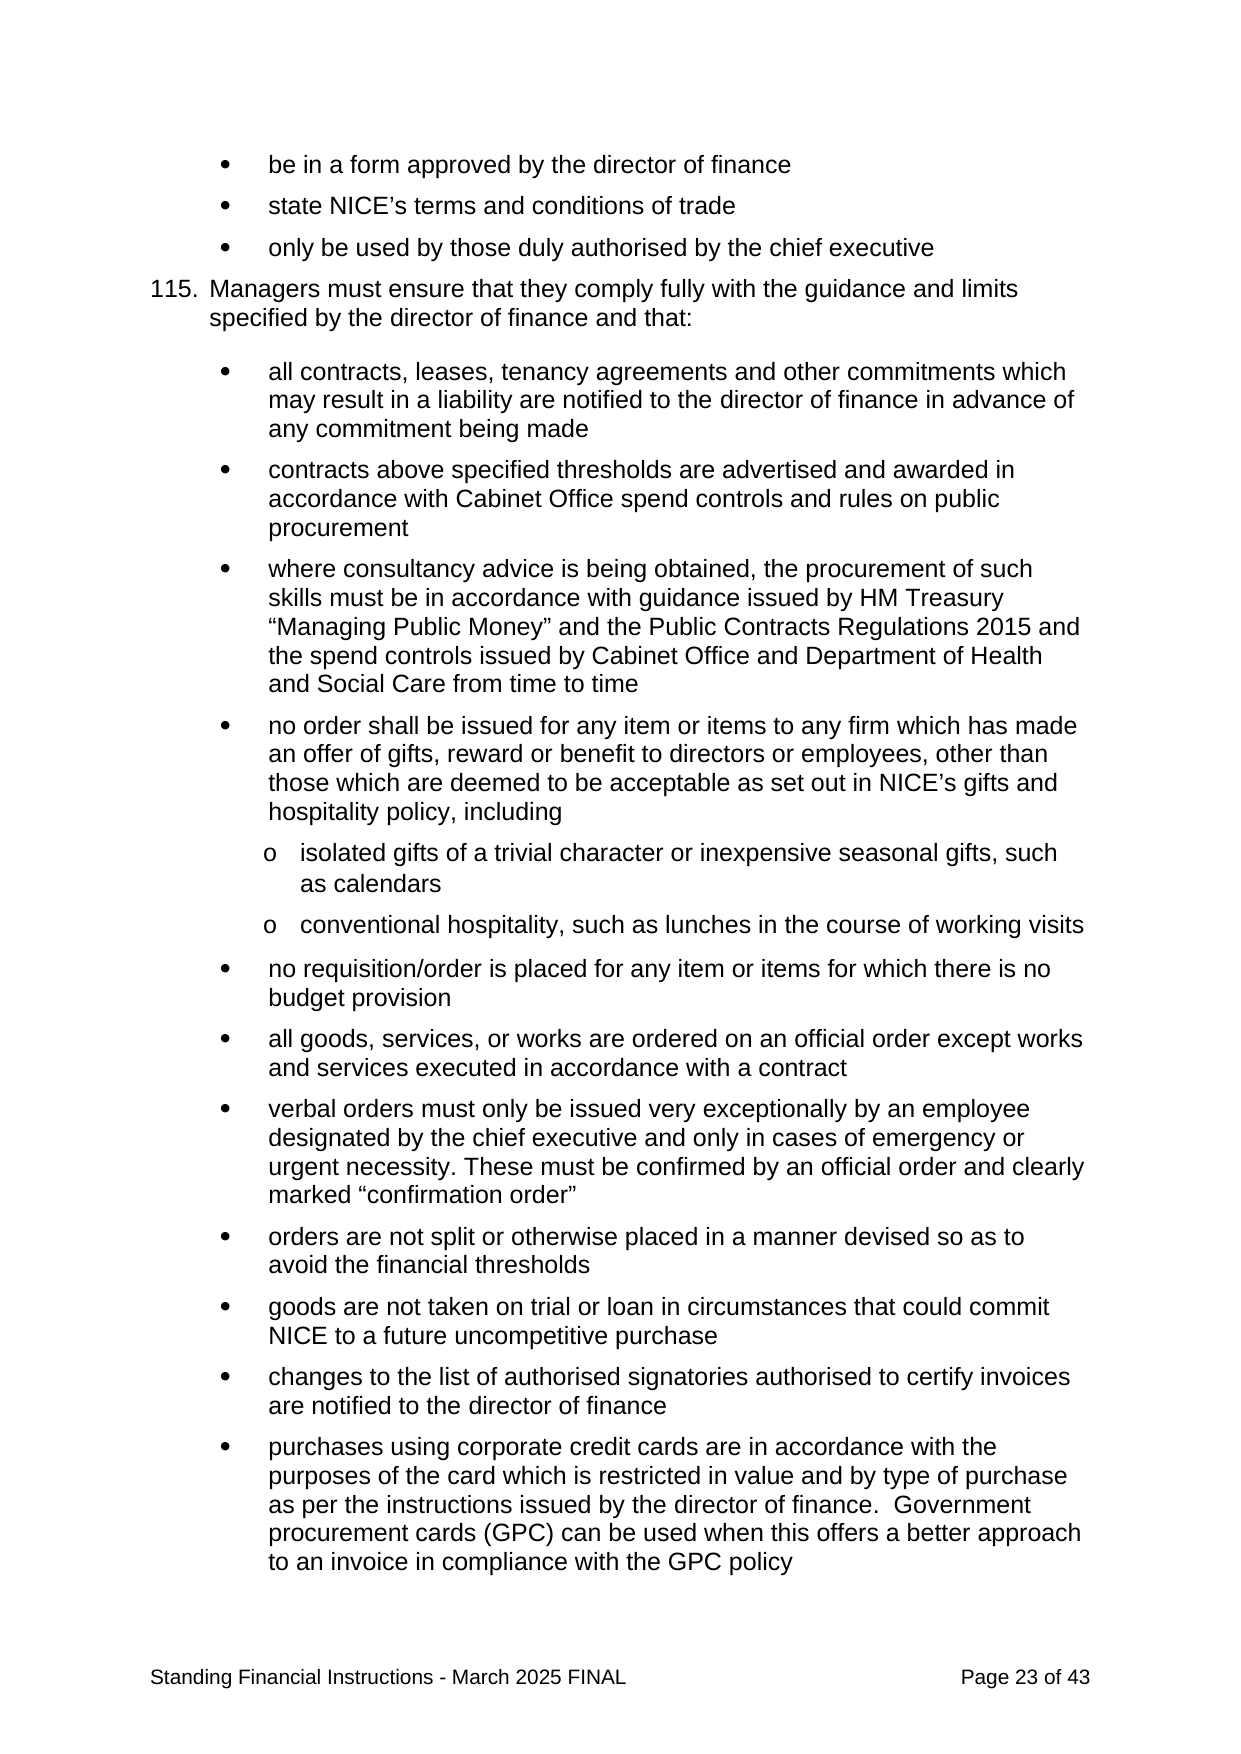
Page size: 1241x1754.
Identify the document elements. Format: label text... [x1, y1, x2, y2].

text only be used by those duly authorised by the chief executive [221, 233, 1090, 262]
text verbal orders must only be issued very exceptionally by an employee designated by the chief executive and only in cases of emergency or urgent necessity. These must be confirmed by an official order and clearly marked “confirmation order” [221, 1094, 1090, 1209]
text all goods, services, or works are ordered on an official order except works and services executed in accordance with a contract [221, 1024, 1090, 1082]
text contracts above specified thresholds are advertised and awarded in accordance with Cabinet Office spend controls and rules on public procurement [221, 455, 1090, 542]
text orders are not split or otherwise placed in a manner devised so as to avoid the financial thresholds [221, 1222, 1090, 1279]
text no order shall be issued for any item or items to any firm which has made an offer of gifts, reward or benefit to directors or employees, other than those which are deemed to be acceptable as set out in NICE’s gifts and hospitality policy, including [221, 711, 1090, 826]
list isolated gifts of a trivial character or inexpensive seasonal gifts, such as calendars [262, 838, 1090, 898]
text be in a form approved by the director of finance [221, 150, 1090, 179]
text state NICE’s terms and conditions of trade [221, 191, 1090, 220]
text all contracts, leases, tenancy agreements and other commitments which may result in a liability are notified to the director of finance in advance of any commitment being made [221, 357, 1090, 443]
list conventional hospitality, such as lunches in the course of working visits [262, 910, 1090, 941]
text purchases using corporate credit cards are in accordance with the purposes of the card which is restricted in value and by type of purchase as per the instructions issued by the director of finance. Government procurement cards (GPC) can be used when this offers a better approach to an invoice in compliance with the GPC policy [221, 1432, 1090, 1576]
text no requisition/order is placed for any item or items for which there is no budget provision [221, 954, 1090, 1011]
text changes to the list of authorised signatories authorised to certify invoices are notified to the director of finance [221, 1362, 1090, 1419]
text where consultancy advice is being obtained, the procurement of such skills must be in accordance with guidance issued by HM Treasury “Managing Public Money” and the Public Contracts Regulations 2015 and the spend controls issued by Cabinet Office and Department of Health and Social Care from time to time [221, 554, 1090, 698]
list Managers must ensure that they comply fully with the guidance and limits specified by the director of finance and that: [150, 274, 1090, 332]
text goods are not taken on trial or loan in circumstances that could commit NICE to a future uncompetitive purchase [221, 1292, 1090, 1349]
